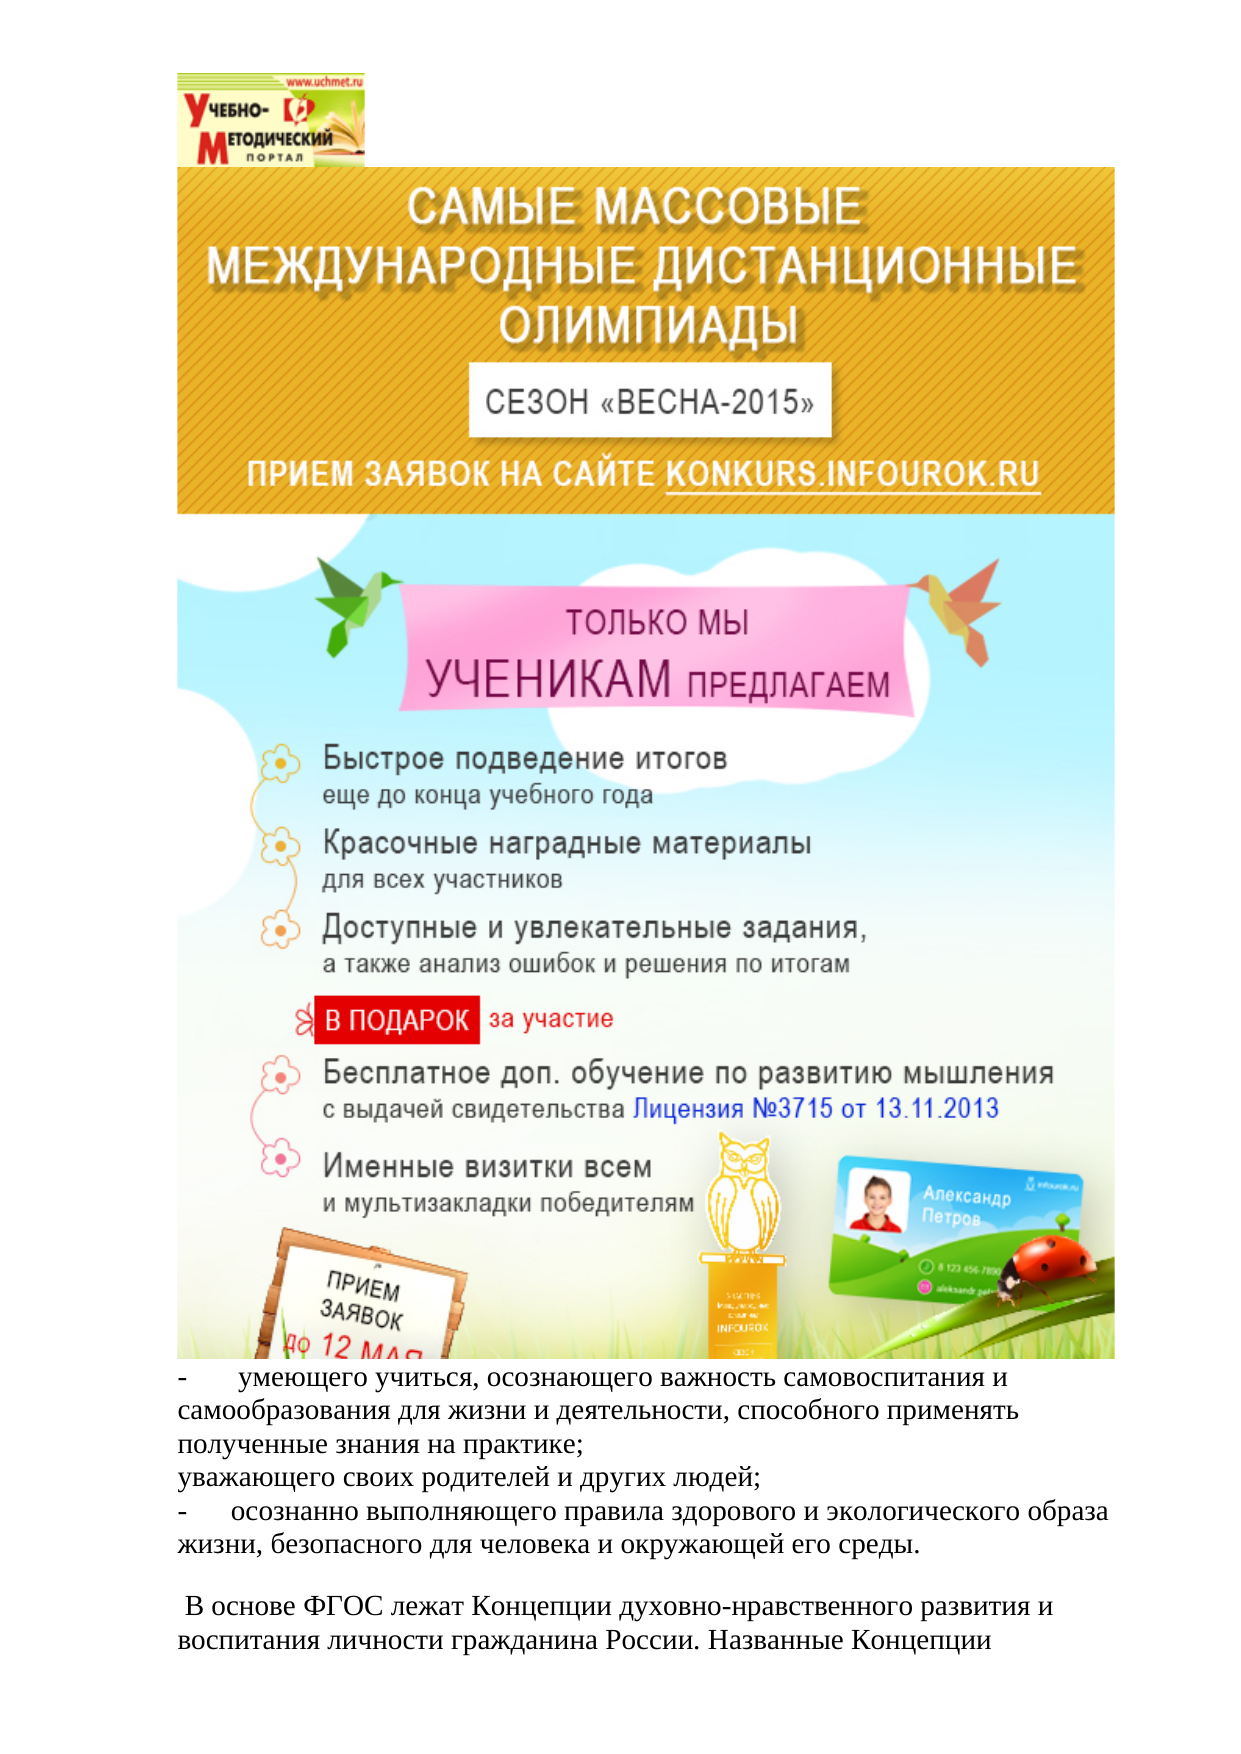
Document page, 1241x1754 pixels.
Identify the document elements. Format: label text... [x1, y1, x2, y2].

picture [177, 73, 1115, 1359]
text В основе ФГОС лежат Концепции духовно-нравственного развития и воспитания личности гражданина России. Названные Концепции представляют собой нормативную основу взаимодействия общеобразовательных учреждений с разными субъектами социализации – семьёй, общественными организациями, религиозными объединениями, учреждениями дополнительного образования, культуры и спорта, средствами массовой информации. Целью этого взаимодействия является совместное обеспечение условий для духовно-нравственного развития и воспитания, обучающихся в семье и школе. [177, 1588, 1152, 1655]
text - умеющего учиться, осознающего важность самовоспитания и самообразования для жизни и деятельности, способного применять полученные знания на практике; [177, 1359, 1152, 1459]
text - осознанно выполняющего правила здорового и экологического образа жизни, безопасного для человека и окружающей его среды. [177, 1493, 1152, 1560]
text уважающего своих родителей и других людей; [177, 1459, 1152, 1493]
